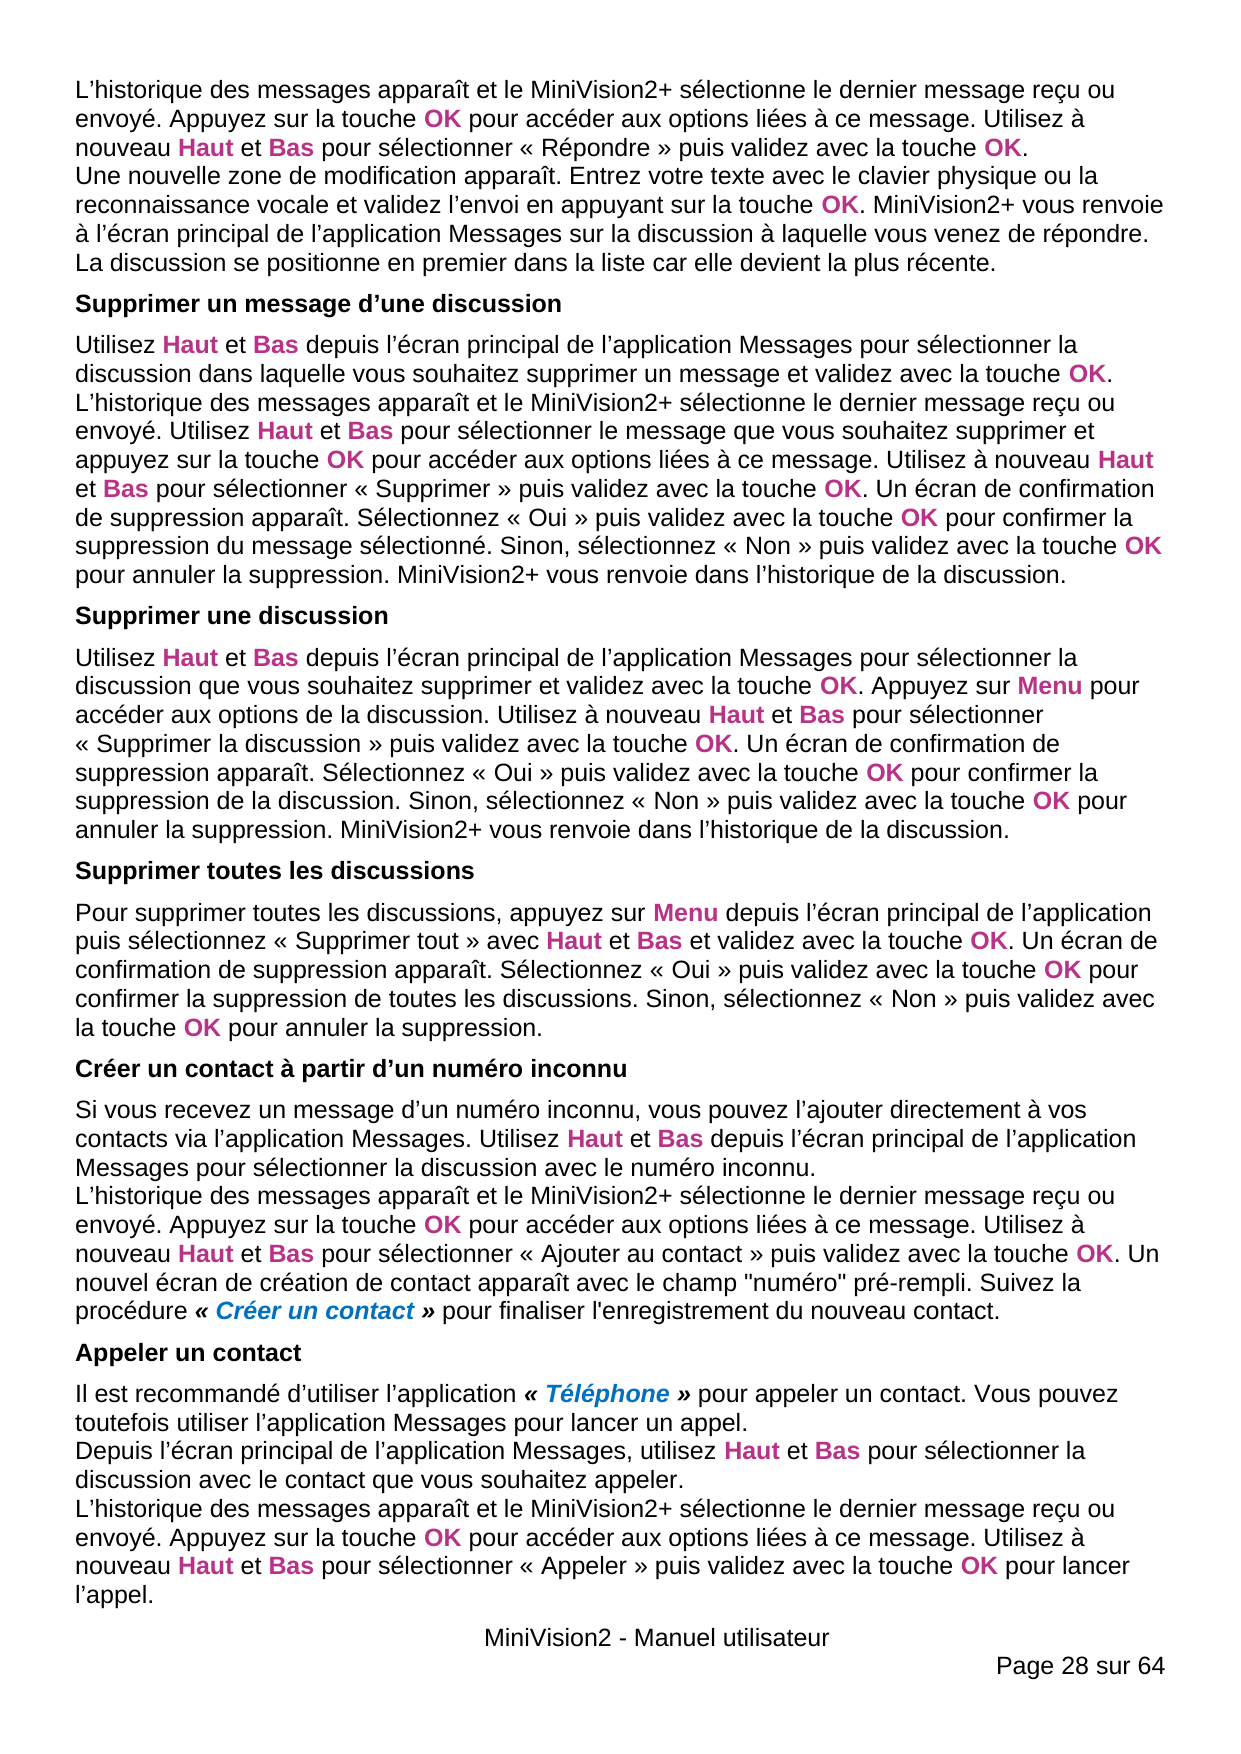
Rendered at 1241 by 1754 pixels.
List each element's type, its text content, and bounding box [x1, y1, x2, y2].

text Il est recommandé d’utiliser l’application « Téléphone » pour appeler un contact. Vous pouvez toutefois utiliser l’application Messages pour lancer un appel. [75, 1379, 1165, 1436]
subtitle Créer un contact à partir d’un numéro inconnu [75, 1054, 1165, 1082]
subtitle Supprimer un message d’une discussion [75, 289, 1165, 317]
text Une nouvelle zone de modification apparaît. Entrez votre texte avec le clavier physique ou la reconnaissance vocale et validez l’envoi en appuyant sur la touche OK. MiniVision2+ vous renvoie à l’écran principal de l’application Messages sur la discussion à laquelle vous venez de répondre. La discussion se positionne en premier dans la liste car elle devient la plus récente. [75, 161, 1165, 276]
text L’historique des messages apparaît et le MiniVision2+ sélectionne le dernier message reçu ou envoyé. Appuyez sur la touche OK pour accéder aux options liées à ce message. Utilisez à nouveau Haut et Bas pour sélectionner « Ajouter au contact » puis validez avec la touche OK. Un nouvel écran de création de contact apparaît avec le champ "numéro" pré-rempli. Suivez la procédure « Créer un contact » pour finaliser l'enregistrement du nouveau contact. [75, 1181, 1165, 1325]
text Utilisez Haut et Bas depuis l’écran principal de l’application Messages pour sélectionner la discussion que vous souhaitez supprimer et validez avec la touche OK. Appuyez sur Menu pour accéder aux options de la discussion. Utilisez à nouveau Haut et Bas pour sélectionner « Supprimer la discussion » puis validez avec la touche OK. Un écran de confirmation de suppression apparaît. Sélectionnez « Oui » puis validez avec la touche OK pour confirmer la suppression de la discussion. Sinon, sélectionnez « Non » puis validez avec la touche OK pour annuler la suppression. MiniVision2+ vous renvoie dans l’historique de la discussion. [75, 642, 1165, 844]
text Utilisez Haut et Bas depuis l’écran principal de l’application Messages pour sélectionner la discussion dans laquelle vous souhaitez supprimer un message et validez avec la touche OK. [75, 330, 1165, 387]
text L’historique des messages apparaît et le MiniVision2+ sélectionne le dernier message reçu ou envoyé. Appuyez sur la touche OK pour accéder aux options liées à ce message. Utilisez à nouveau Haut et Bas pour sélectionner « Répondre » puis validez avec la touche OK. [75, 75, 1165, 161]
text Pour supprimer toutes les discussions, appuyez sur Menu depuis l’écran principal de l’application puis sélectionnez « Supprimer tout » avec Haut et Bas et validez avec la touche OK. Un écran de confirmation de suppression apparaît. Sélectionnez « Oui » puis validez avec la touche OK pour confirmer la suppression de toutes les discussions. Sinon, sélectionnez « Non » puis validez avec la touche OK pour annuler la suppression. [75, 897, 1165, 1041]
text L’historique des messages apparaît et le MiniVision2+ sélectionne le dernier message reçu ou envoyé. Utilisez Haut et Bas pour sélectionner le message que vous souhaitez supprimer et appuyez sur la touche OK pour accéder aux options liées à ce message. Utilisez à nouveau Haut et Bas pour sélectionner « Supprimer » puis validez avec la touche OK. Un écran de confirmation de suppression apparaît. Sélectionnez « Oui » puis validez avec la touche OK pour confirmer la suppression du message sélectionné. Sinon, sélectionnez « Non » puis validez avec la touche OK pour annuler la suppression. MiniVision2+ vous renvoie dans l’historique de la discussion. [75, 387, 1165, 589]
subtitle Appeler un contact [75, 1337, 1165, 1366]
text Depuis l’écran principal de l’application Messages, utilisez Haut et Bas pour sélectionner la discussion avec le contact que vous souhaitez appeler. [75, 1436, 1165, 1494]
subtitle Supprimer une discussion [75, 601, 1165, 630]
text L’historique des messages apparaît et le MiniVision2+ sélectionne le dernier message reçu ou envoyé. Appuyez sur la touche OK pour accéder aux options liées à ce message. Utilisez à nouveau Haut et Bas pour sélectionner « Appeler » puis validez avec la touche OK pour lancer l’appel. [75, 1494, 1165, 1609]
text Si vous recevez un message d’un numéro inconnu, vous pouvez l’ajouter directement à vos contacts via l’application Messages. Utilisez Haut et Bas depuis l’écran principal de l’application Messages pour sélectionner la discussion avec le numéro inconnu. [75, 1095, 1165, 1181]
subtitle Supprimer toutes les discussions [75, 856, 1165, 885]
